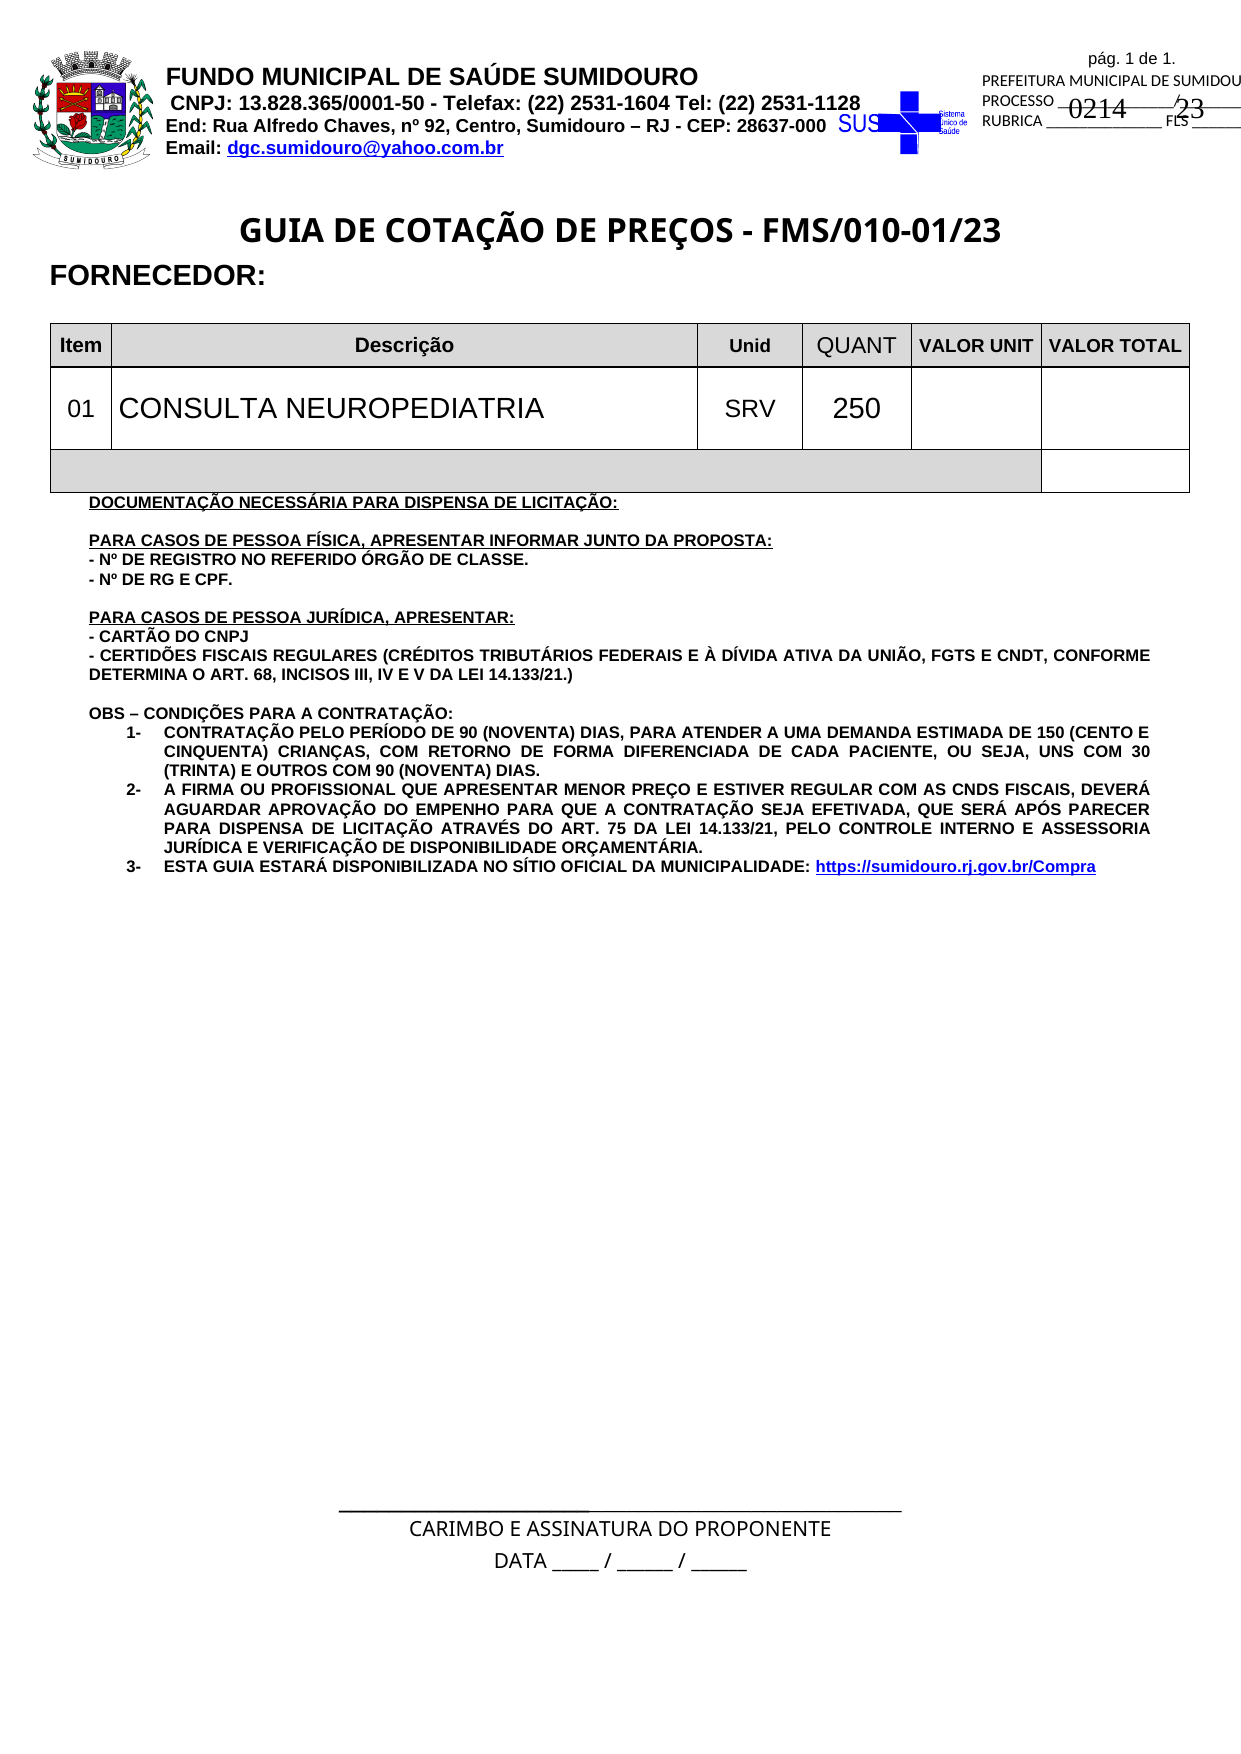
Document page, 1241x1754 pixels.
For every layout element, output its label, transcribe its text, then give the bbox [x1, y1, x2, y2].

text - CERTIDÕES FISCAIS REGULARES (CRÉDITOS TRIBUTÁRIOS FEDERAIS E À DÍVIDA ATIVA DA UNIÃO, FGTS E CNDT, CONFORME DETERMINA O ART. 68, INCISOS III, IV E V DA LEI 14.133/21.) [89, 646, 1152, 684]
list ESTA GUIA ESTARÁ DISPONIBILIZADA NO SÍTIO OFICIAL DA MUNICIPALIDADE: https://sumidouro.rj.gov.br/Compra [126, 857, 1152, 876]
table_cell [912, 368, 1041, 449]
text - CARTÃO DO CNPJ [89, 627, 1152, 646]
list A FIRMA OU PROFISSIONAL QUE APRESENTAR MENOR PREÇO E ESTIVER REGULAR COM AS CNDS FISCAIS, DEVERÁ AGUARDAR APROVAÇÃO DO EMPENHO PARA QUE A CONTRATAÇÃO SEJA EFETIVADA, QUE SERÁ APÓS PARECER PARA DISPENSA DE LICITAÇÃO ATRAVÉS DO ART. 75 DA LEI 14.133/21, PELO CONTROLE INTERNO E ASSESSORIA JURÍDICA E VERIFICAÇÃO DE DISPONIBILIDADE ORÇAMENTÁRIA. [126, 780, 1152, 857]
table_cell [51, 450, 1041, 492]
table_header QUANT [803, 324, 911, 366]
table_header Descrição [112, 324, 697, 366]
table_cell 250 [803, 368, 911, 449]
text - Nº DE RG E CPF. [89, 569, 1152, 588]
table_header VALOR UNIT [912, 324, 1041, 366]
picture [32, 51, 154, 170]
text PARA CASOS DE PESSOA FÍSICA, APRESENTAR INFORMAR JUNTO DA PROPOSTA: [89, 531, 1152, 550]
table_header Item [51, 324, 111, 366]
table_header Unid [698, 324, 802, 366]
table_cell SRV [698, 368, 802, 449]
table_cell CONSULTA NEUROPEDIATRIA [112, 368, 697, 449]
text OBS – CONDIÇÕES PARA A CONTRATAÇÃO: [89, 703, 1152, 723]
list CONTRATAÇÃO PELO PERÍODO DE 90 (NOVENTA) DIAS, PARA ATENDER A UMA DEMANDA ESTIMADA DE 150 (CENTO E CINQUENTA) CRIANÇAS, COM RETORNO DE FORMA DIFERENCIADA DE CADA PACIENTE, OU SEJA, UNS COM 30 (TRINTA) E OUTROS COM 90 (NOVENTA) DIAS. [126, 723, 1152, 780]
text DOCUMENTAÇÃO NECESSÁRIA PARA DISPENSA DE LICITAÇÃO: [89, 493, 1152, 512]
table_cell [1042, 368, 1189, 449]
table_header VALOR TOTAL [1042, 324, 1189, 366]
table_cell [1042, 450, 1189, 492]
text - Nº DE REGISTRO NO REFERIDO ÓRGÃO DE CLASSE. [89, 550, 1152, 569]
text PARA CASOS DE PESSOA JURÍDICA, APRESENTAR: [89, 608, 1152, 627]
table_cell 01 [51, 368, 111, 449]
